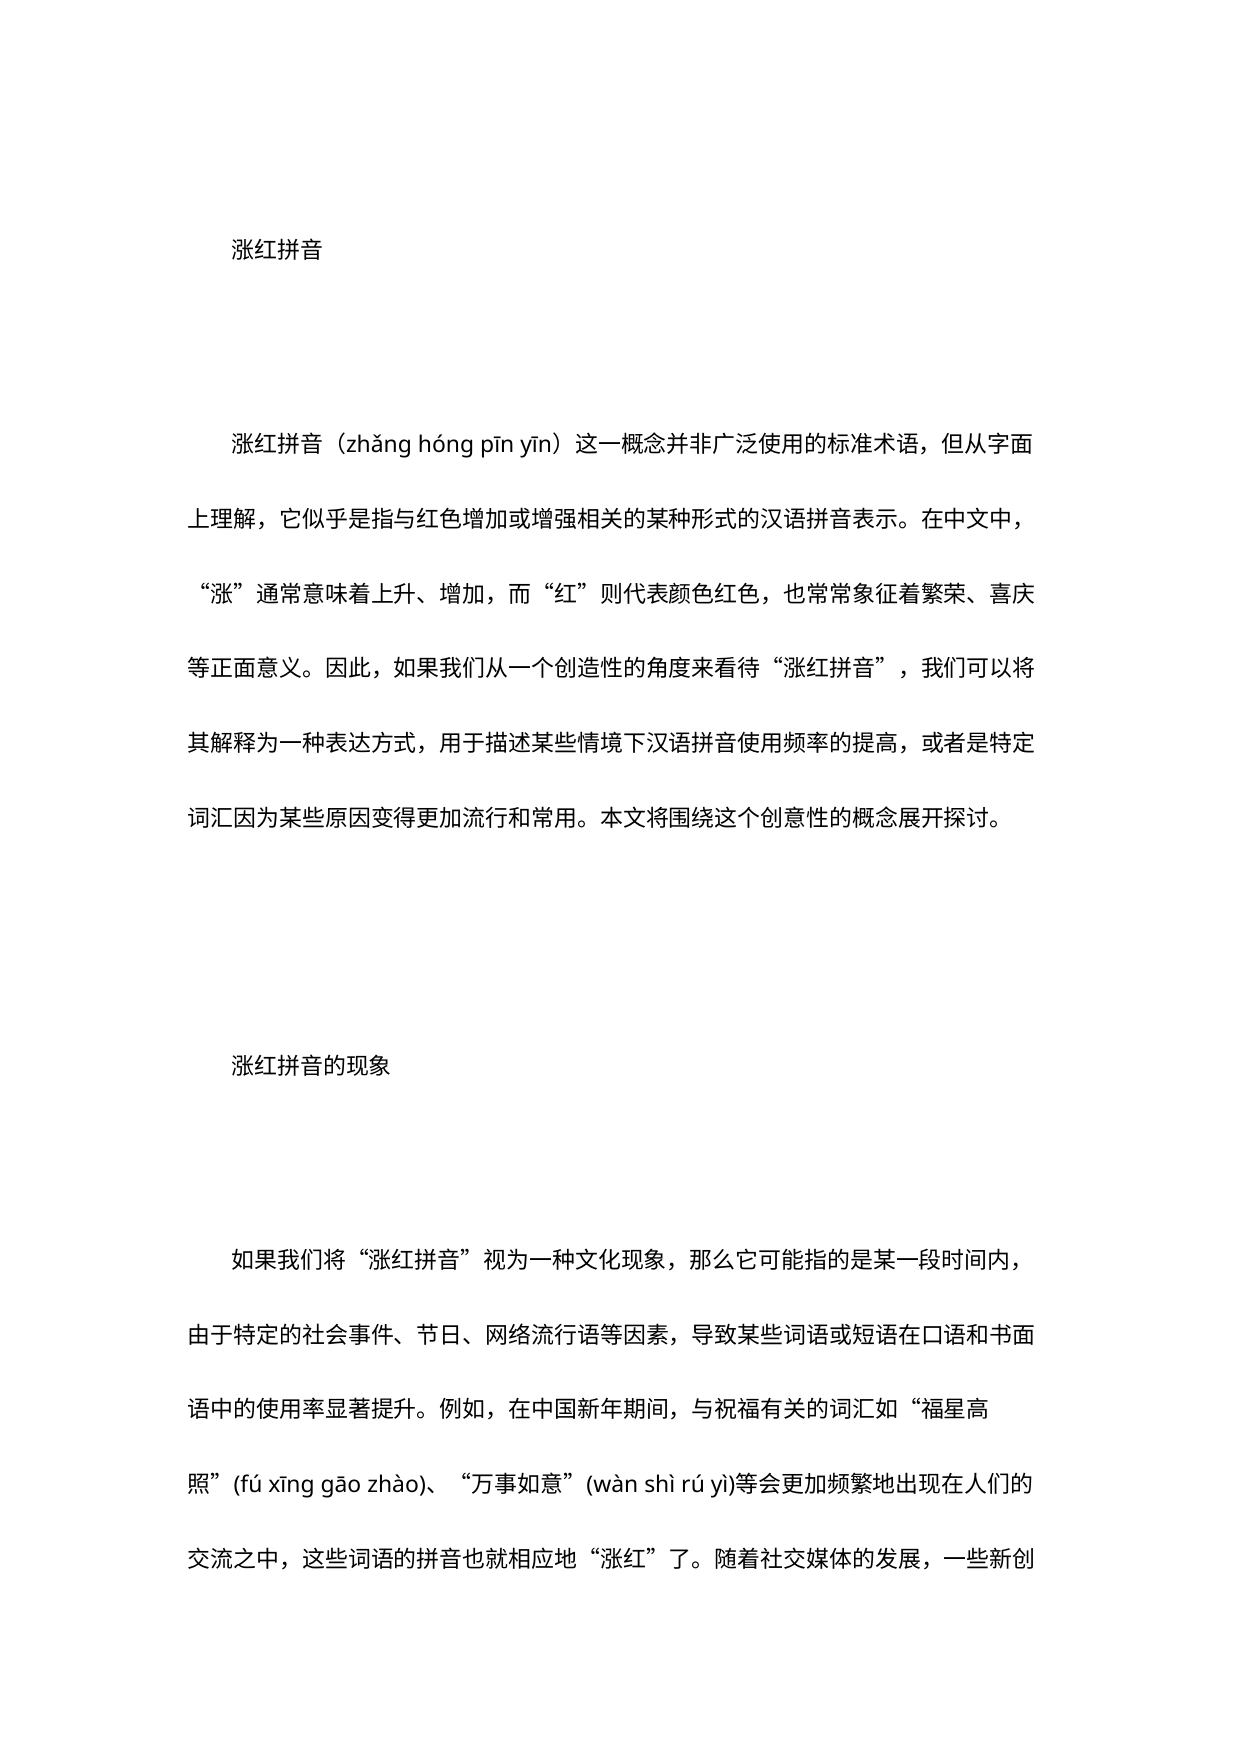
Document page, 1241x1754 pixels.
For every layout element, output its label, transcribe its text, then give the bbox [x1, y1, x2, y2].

text 涨红拼音 [187, 216, 1053, 281]
text 涨红拼音的现象 [187, 1032, 1053, 1097]
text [187, 1226, 1053, 1590]
text 涨红拼音（zhǎng hóng pīn yīn）这一概念并非广泛使用的标准术语，但从字面上理解，它似乎是指与红色增加或增强相关的某种形式的汉语拼音表示。在中文中，“涨”通常意味着上升、增加，而“红”则代表颜色红色，也常常象征着繁荣、喜庆等正面意义。因此，如果我们从一个创造性的角度来看待“涨红拼音”，我们可以将其解释为一种表达方式，用于描述某些情境下汉语拼音使用频率的提高，或者是特定词汇因为某些原因变得更加流行和常用。本文将围绕这个创意性的概念展开探讨。 [187, 410, 1053, 849]
